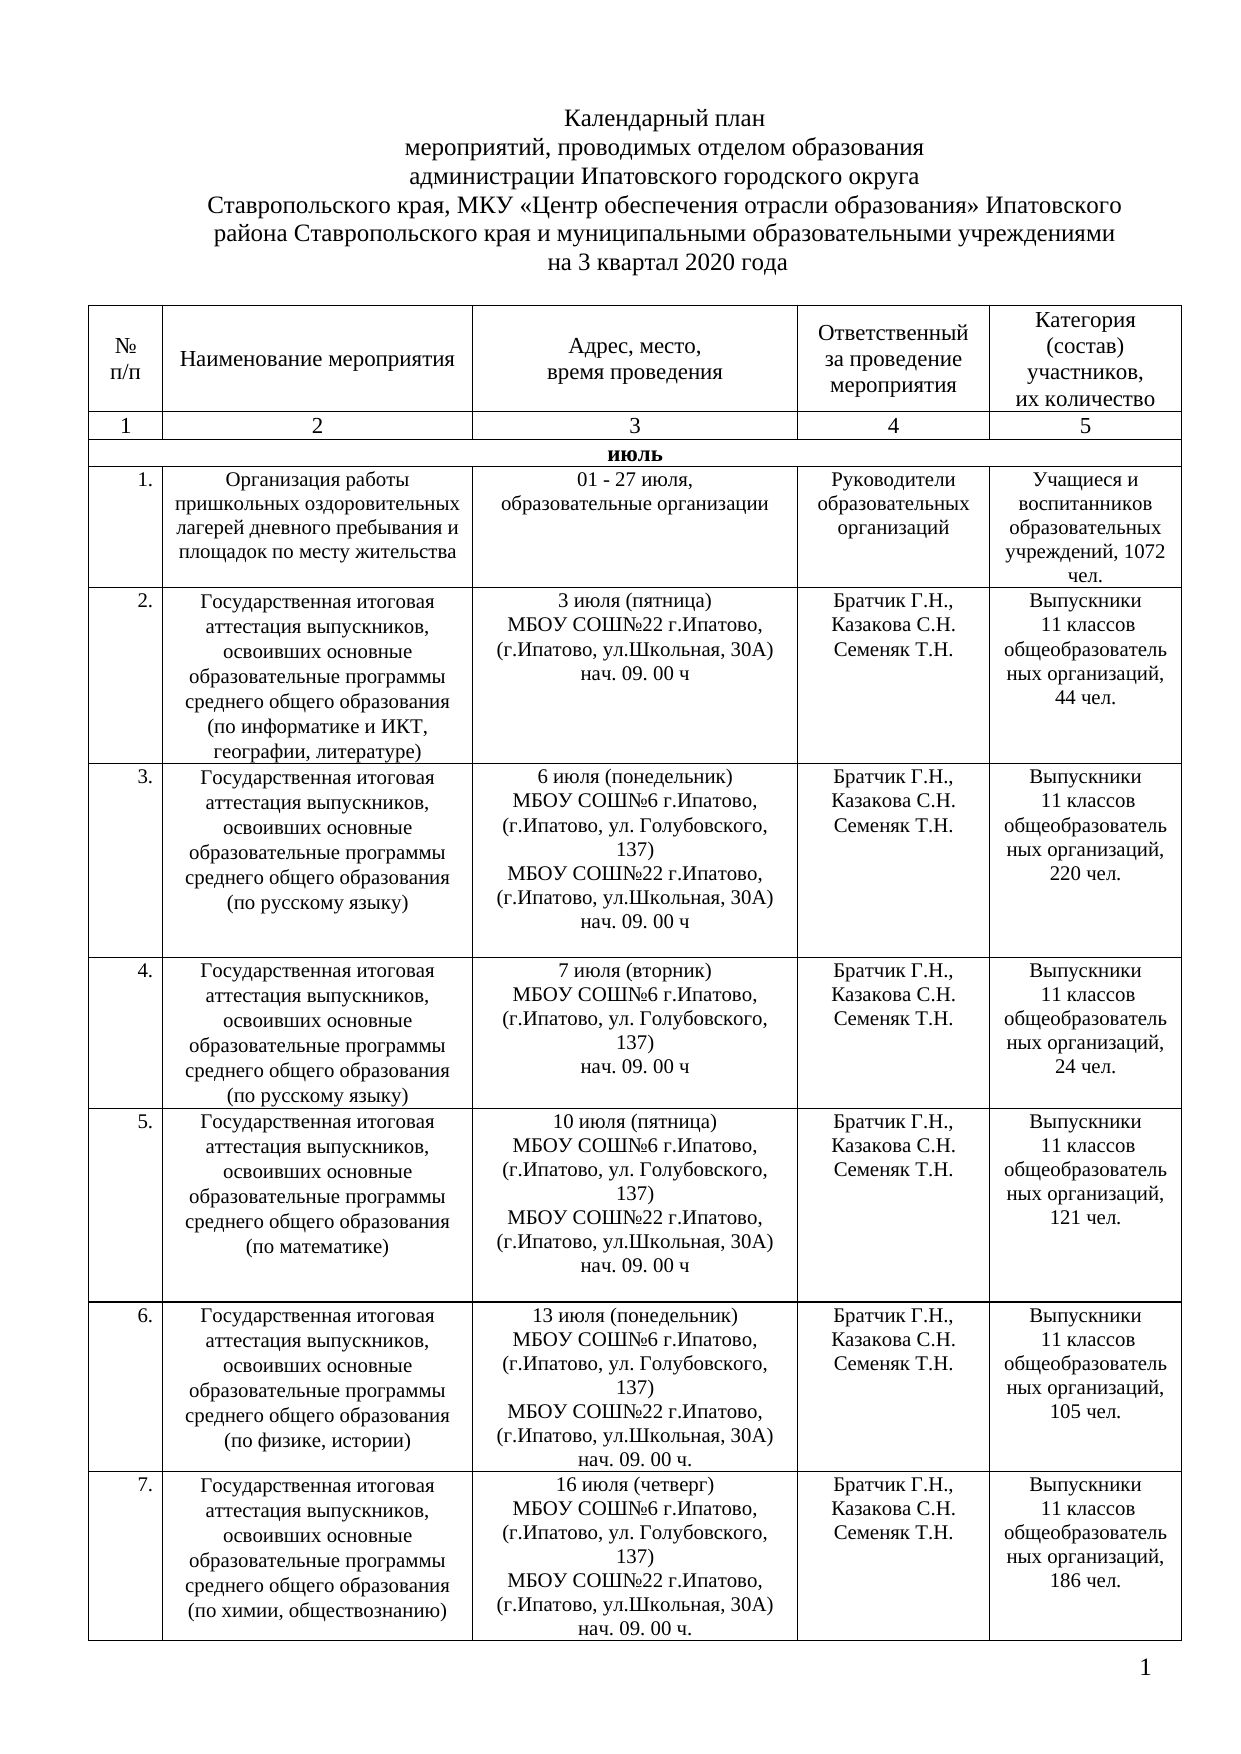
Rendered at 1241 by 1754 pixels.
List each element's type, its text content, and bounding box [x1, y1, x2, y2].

table_cell Выпускники 11 классов общеобразовательных организаций, 44 чел. [990, 588, 1181, 763]
table_header Категория (состав) участников, их количество [990, 306, 1181, 411]
table_cell Учащиеся и воспитанников образовательных учреждений, 1072 чел. [990, 467, 1181, 587]
table_cell Братчик Г.Н., Казакова С.Н. Семеняк Т.Н. [798, 958, 989, 1108]
table_cell Руководители образовательных организаций [798, 467, 989, 587]
table_cell Братчик Г.Н., Казакова С.Н. Семеняк Т.Н. [798, 588, 989, 763]
table_header Ответственный за проведение мероприятия [798, 306, 989, 411]
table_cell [798, 1472, 989, 1640]
table_cell [89, 467, 162, 587]
table_cell Государственная итоговая аттестация выпускников, освоивших основные образовательные программы среднего общего образования (по математике) [163, 1109, 472, 1301]
table_cell 16 июля (четверг) МБОУ СОШ№6 г.Ипатово, (г.Ипатово, ул. Голубовского, 137) МБОУ СОШ№22 г.Ипатово, (г.Ипатово, ул.Школьная, 30А) нач. 09. 00 ч. [473, 1472, 797, 1640]
table_cell 10 июля (пятница) МБОУ СОШ№6 г.Ипатово, (г.Ипатово, ул. Голубовского, 137) МБОУ СОШ№22 г.Ипатово, (г.Ипатово, ул.Школьная, 30А) нач. 09. 00 ч [473, 1109, 797, 1301]
table_cell 2 [163, 412, 472, 438]
table_cell Государственная итоговая аттестация выпускников, освоивших основные образовательные программы среднего общего образования (по информатике и ИКТ, географии, литературе) [163, 588, 472, 763]
table_cell июль [89, 440, 1181, 466]
table_cell [89, 764, 162, 957]
table_cell 7 июля (вторник) МБОУ СОШ№6 г.Ипатово, (г.Ипатово, ул. Голубовского, 137) нач. 09. 00 ч [473, 958, 797, 1108]
text администрации Ипатовского городского округа [177, 161, 1152, 190]
table_cell 01 - 27 июля, образовательные организации [473, 467, 797, 587]
table_header Адрес, место, время проведения [473, 306, 797, 411]
table_cell 3 июля (пятница) МБОУ СОШ№22 г.Ипатово, (г.Ипатово, ул.Школьная, 30А) нач. 09. 00 ч [473, 588, 797, 763]
table_cell Братчик Г.Н., Казакова С.Н. Семеняк Т.Н. [798, 1303, 989, 1471]
text Ставропольского края, МКУ «Центр обеспечения отрасли образования» Ипатовского района Ставропольского края и муниципальными образовательными учреждениями [177, 190, 1152, 247]
table_cell Братчик Г.Н., Казакова С.Н. Семеняк Т.Н. [798, 764, 989, 957]
table_cell 4 [798, 412, 989, 438]
table_cell Государственная итоговая аттестация выпускников, освоивших основные образовательные программы среднего общего образования (по физике, истории) [163, 1303, 472, 1471]
table_cell Государственная итоговая аттестация выпускников, освоивших основные образовательные программы среднего общего образования (по химии, обществознанию) [163, 1472, 472, 1640]
table_cell 5 [990, 412, 1181, 438]
table_cell 3 [473, 412, 797, 438]
text Календарный план [177, 103, 1152, 132]
table_cell Выпускники 11 классов общеобразовательных организаций, 24 чел. [990, 958, 1181, 1108]
table_header Наименование мероприятия [163, 306, 472, 411]
table_cell Государственная итоговая аттестация выпускников, освоивших основные образовательные программы среднего общего образования (по русскому языку) [163, 764, 472, 957]
table_cell Выпускники 11 классов общеобразовательных организаций, 121 чел. [990, 1109, 1181, 1301]
table_cell [89, 1303, 162, 1471]
table_cell [89, 1472, 162, 1640]
text мероприятий, проводимых отделом образования [177, 132, 1152, 161]
table_cell 6 июля (понедельник) МБОУ СОШ№6 г.Ипатово, (г.Ипатово, ул. Голубовского, 137) МБОУ СОШ№22 г.Ипатово, (г.Ипатово, ул.Школьная, 30А) нач. 09. 00 ч [473, 764, 797, 957]
table_cell Выпускники 11 классов общеобразовательных организаций, 105 чел. [990, 1303, 1181, 1471]
text на 3 квартал 2020 года [177, 247, 1152, 276]
table_cell Государственная итоговая аттестация выпускников, освоивших основные образовательные программы среднего общего образования (по русскому языку) [163, 958, 472, 1108]
table_cell Выпускники 11 классов общеобразовательных организаций, 220 чел. [990, 764, 1181, 957]
table_header № п/п [89, 306, 162, 411]
table_cell 13 июля (понедельник) МБОУ СОШ№6 г.Ипатово, (г.Ипатово, ул. Голубовского, 137) МБОУ СОШ№22 г.Ипатово, (г.Ипатово, ул.Школьная, 30А) нач. 09. 00 ч. [473, 1303, 797, 1471]
table_cell [89, 1109, 162, 1301]
table_cell [89, 588, 162, 763]
table_cell Братчик Г.Н., Казакова С.Н. Семеняк Т.Н. [798, 1109, 989, 1301]
table_cell 1 [89, 412, 162, 438]
table_cell [89, 958, 162, 1108]
table_cell Выпускники 11 классов общеобразовательных организаций, 186 чел. [990, 1472, 1181, 1640]
table_cell Организация работы пришкольных оздоровительных лагерей дневного пребывания и площадок по месту жительства [163, 467, 472, 587]
